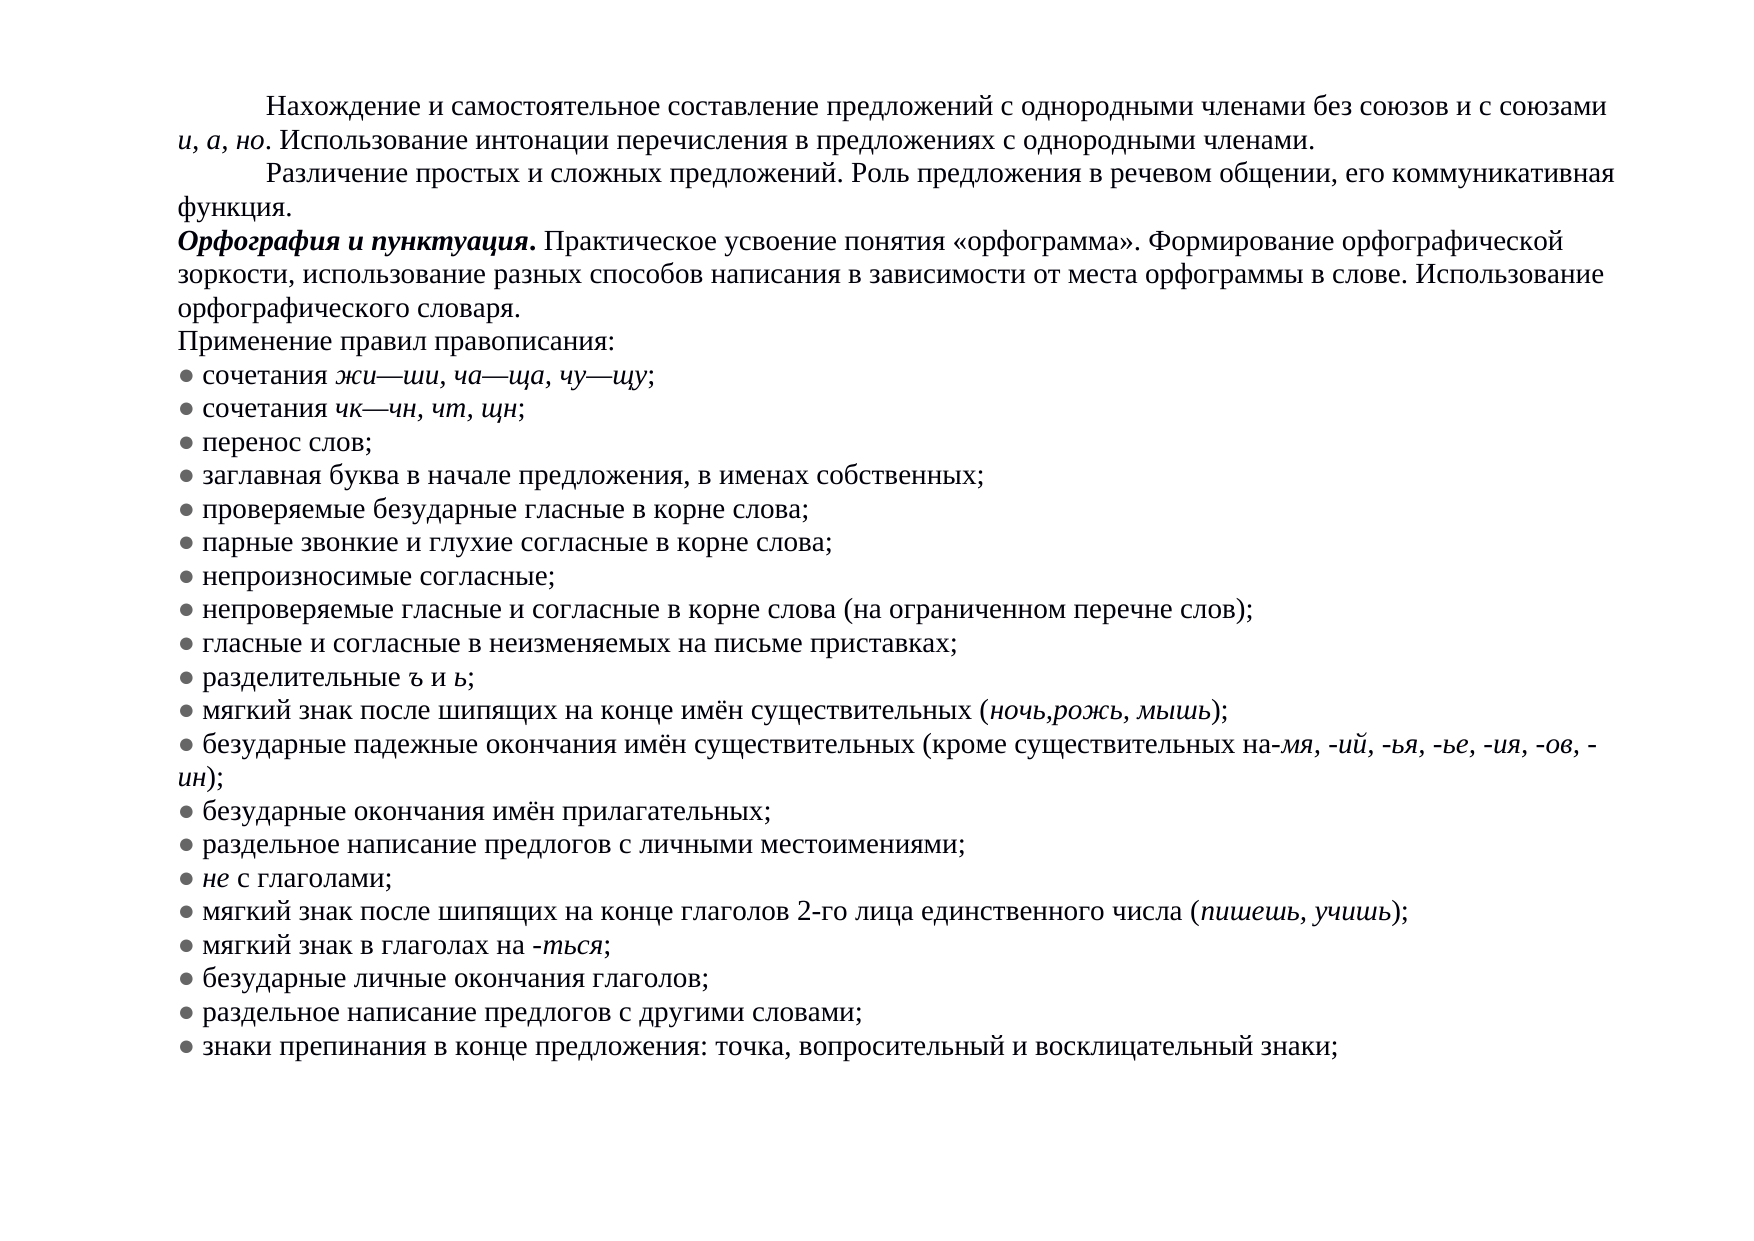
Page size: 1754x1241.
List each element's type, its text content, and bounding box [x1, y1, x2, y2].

text Применение правил правописания: [177, 323, 1636, 357]
text ● перенос слов; [177, 424, 1636, 457]
text ● сочетания жи—ши, ча—ща, чу—щу; [177, 357, 1636, 390]
text ● мягкий знак после шипящих на конце глаголов 2-го лица единственного числа (пишешь, учишь); [177, 893, 1636, 927]
text ● гласные и согласные в неизменяемых на письме приставках; [177, 625, 1636, 659]
text Различение простых и сложных предложений. Роль предложения в речевом общении, его коммуникативная функция. [177, 156, 1636, 223]
text Орфография и пунктуация. Практическое усвоение понятия «орфограмма». Формирование орфографической зоркости, использование разных способов написания в зависимости от места орфограммы в слове. Использование орфографического словаря. [177, 223, 1636, 323]
text ● безударные окончания имён прилагательных; [177, 793, 1636, 826]
text Нахождение и самостоятельное составление предложений с однородными членами без союзов и с союзами и, а, но. Использование интонации перечисления в предложениях с однородными членами. [177, 88, 1636, 156]
text ● заглавная буква в начале предложения, в именах собственных; [177, 457, 1636, 491]
text ● разделительные ъ и ь; [177, 659, 1636, 692]
text ● проверяемые безударные гласные в корне слова; [177, 491, 1636, 524]
text ● раздельное написание предлогов с личными местоимениями; [177, 826, 1636, 860]
text ● сочетания чк—чн, чт, щн; [177, 390, 1636, 424]
text ● непроизносимые согласные; [177, 558, 1636, 592]
text ● мягкий знак в глаголах на -ться; [177, 927, 1636, 961]
text ● мягкий знак после шипящих на конце имён существительных (ночь,рожь, мышь); [177, 692, 1636, 726]
text ● раздельное написание предлогов с другими словами; [177, 994, 1636, 1028]
text ● непроверяемые гласные и согласные в корне слова (на ограниченном перечне слов); [177, 592, 1636, 625]
text ● безударные падежные окончания имён существительных (кроме существительных на-мя, -ий, -ья, -ье, -ия, -ов, -ин); [177, 726, 1636, 793]
text ● безударные личные окончания глаголов; [177, 961, 1636, 994]
text ● парные звонкие и глухие согласные в корне слова; [177, 524, 1636, 558]
text ● не с глаголами; [177, 860, 1636, 893]
text ● знаки препинания в конце предложения: точка, вопросительный и восклицательный знаки; [177, 1028, 1636, 1061]
